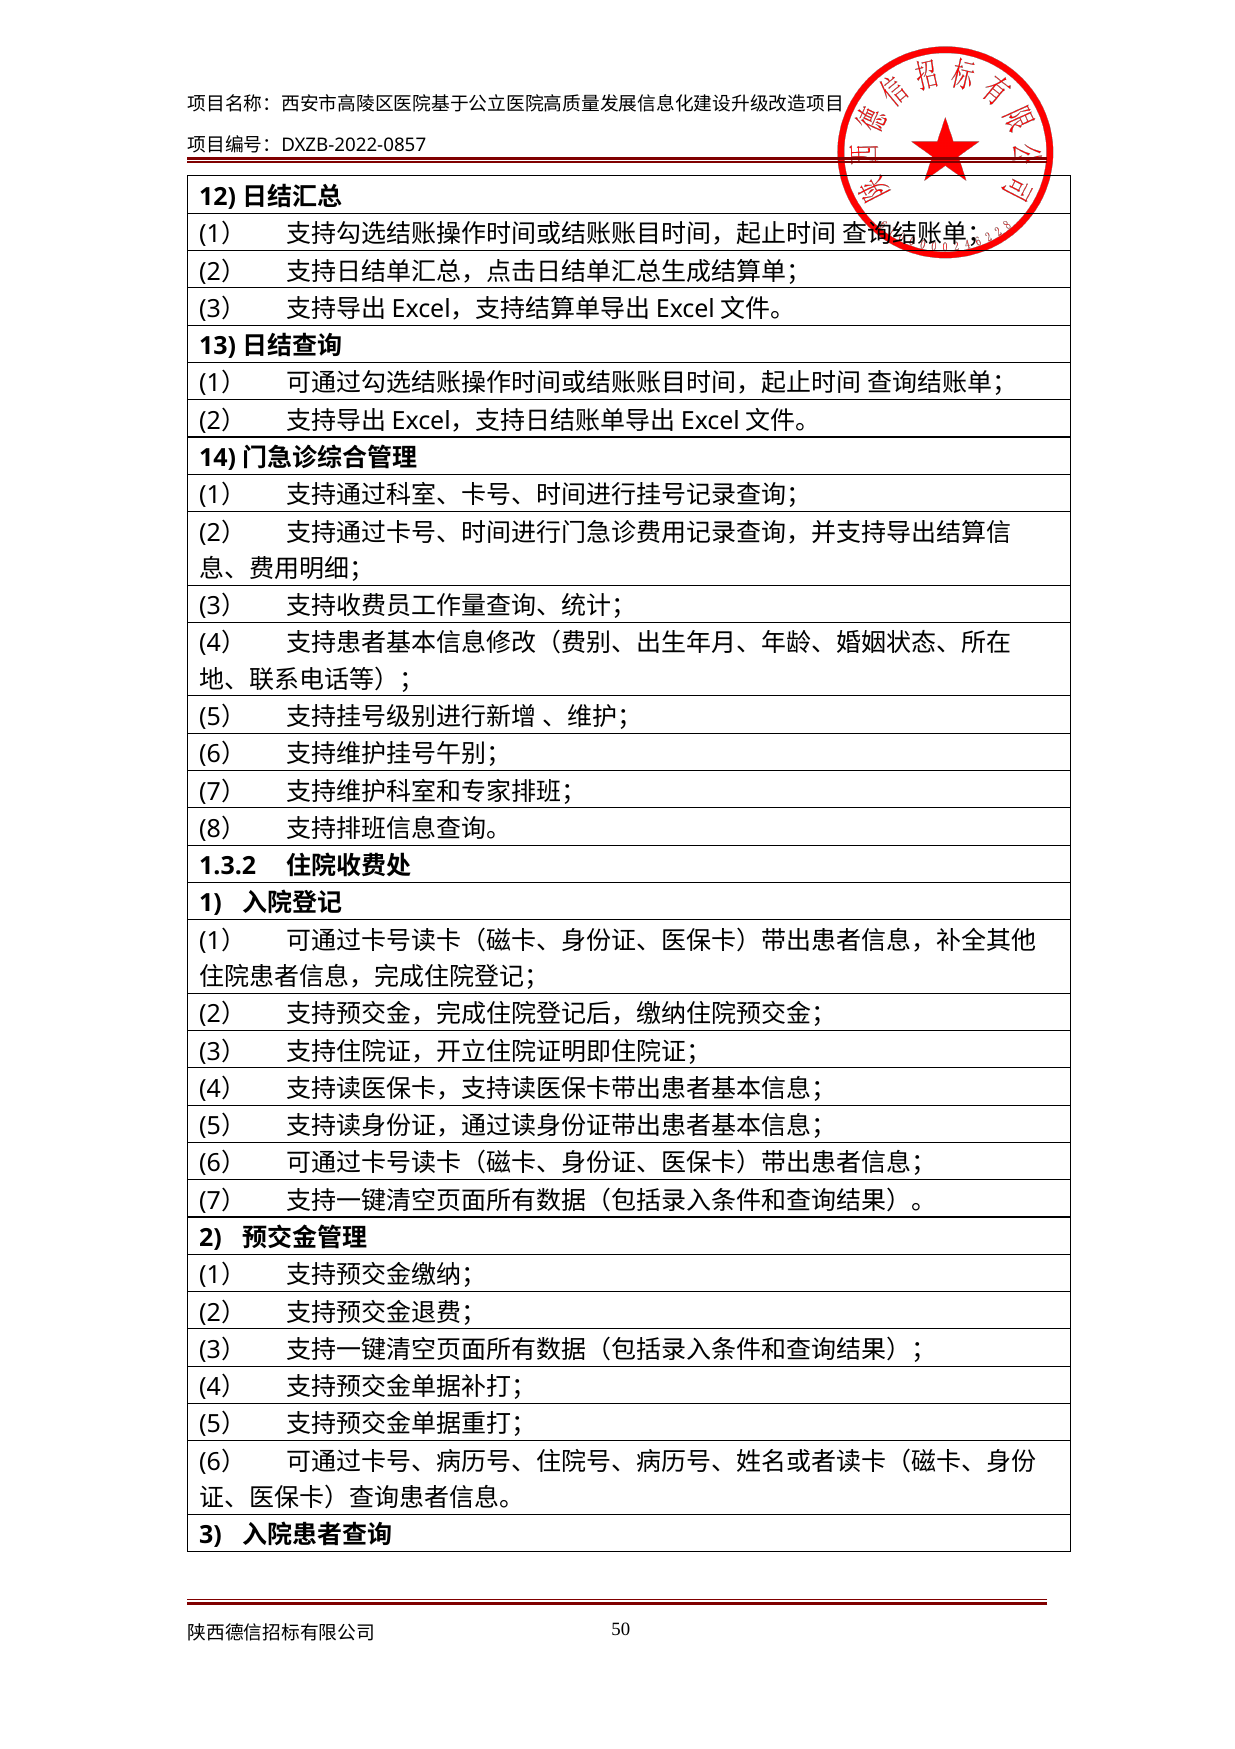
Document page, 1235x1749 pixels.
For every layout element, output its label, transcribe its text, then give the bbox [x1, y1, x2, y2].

table_cell 支持日结单汇总，点击日结单汇总生成结算单； [188, 251, 1070, 287]
table_cell 支持一键清空页面所有数据（包括录入条件和查询结果）。 [188, 1180, 1070, 1216]
table_cell 支持通过卡号、时间进行门急诊费用记录查询，并支持导出结算信息、费用明细； [188, 512, 1070, 584]
table_cell 入院登记 [188, 883, 1070, 919]
table_cell 支持读身份证，通过读身份证带出患者基本信息； [188, 1106, 1070, 1142]
table_cell 支持维护挂号午别； [188, 734, 1070, 770]
table_cell 支持通过科室、卡号、时间进行挂号记录查询； [188, 475, 1070, 511]
table_cell 日结汇总 [188, 176, 1070, 213]
table_cell 支持预交金退费； [188, 1292, 1070, 1328]
table_cell 可通过卡号读卡（磁卡、身份证、医保卡）带出患者信息，补全其他住院患者信息，完成住院登记； [188, 920, 1070, 993]
table_cell 住院收费处 [188, 846, 1070, 882]
table_cell 门急诊综合管理 [188, 438, 1070, 474]
table_cell 支持一键清空页面所有数据（包括录入条件和查询结果）； [188, 1329, 1070, 1366]
table_cell 支持患者基本信息修改（费别、出生年月、年龄、婚姻状态、所在地、联系电话等）； [188, 623, 1070, 695]
picture [835, 43, 1057, 175]
table_cell 可通过勾选结账操作时间或结账账目时间，起止时间 查询结账单； [188, 363, 1070, 399]
table_cell 支持导出Excel，支持结算单导出Excel文件。 [188, 288, 1070, 324]
table_cell 日结查询 [188, 326, 1070, 362]
table_cell 支持挂号级别进行新增 、维护； [188, 696, 1070, 733]
table_cell 可通过卡号读卡（磁卡、身份证、医保卡）带出患者信息； [188, 1143, 1070, 1179]
table_cell 支持预交金，完成住院登记后，缴纳住院预交金； [188, 994, 1070, 1030]
table_cell 支持住院证，开立住院证明即住院证； [188, 1031, 1070, 1067]
table_cell 支持读医保卡，支持读医保卡带出患者基本信息； [188, 1068, 1070, 1104]
table_cell 支持预交金缴纳； [188, 1255, 1070, 1291]
table_cell 预交金管理 [188, 1218, 1070, 1254]
table_cell 入院患者查询 [188, 1515, 1070, 1551]
table_cell 支持预交金单据重打； [188, 1404, 1070, 1440]
table_cell 支持勾选结账操作时间或结账账目时间，起止时间 查询结账单； [188, 214, 1070, 250]
table_cell 支持导出Excel，支持日结账单导出Excel文件。 [188, 400, 1070, 436]
table_cell 支持收费员工作量查询、统计； [188, 586, 1070, 622]
table_cell 支持维护科室和专家排班； [188, 771, 1070, 807]
table_cell 支持排班信息查询。 [188, 808, 1070, 844]
table_cell 可通过卡号、病历号、住院号、病历号、姓名或者读卡（磁卡、身份证、医保卡）查询患者信息。 [188, 1441, 1070, 1514]
table_cell 支持预交金单据补打； [188, 1367, 1070, 1403]
